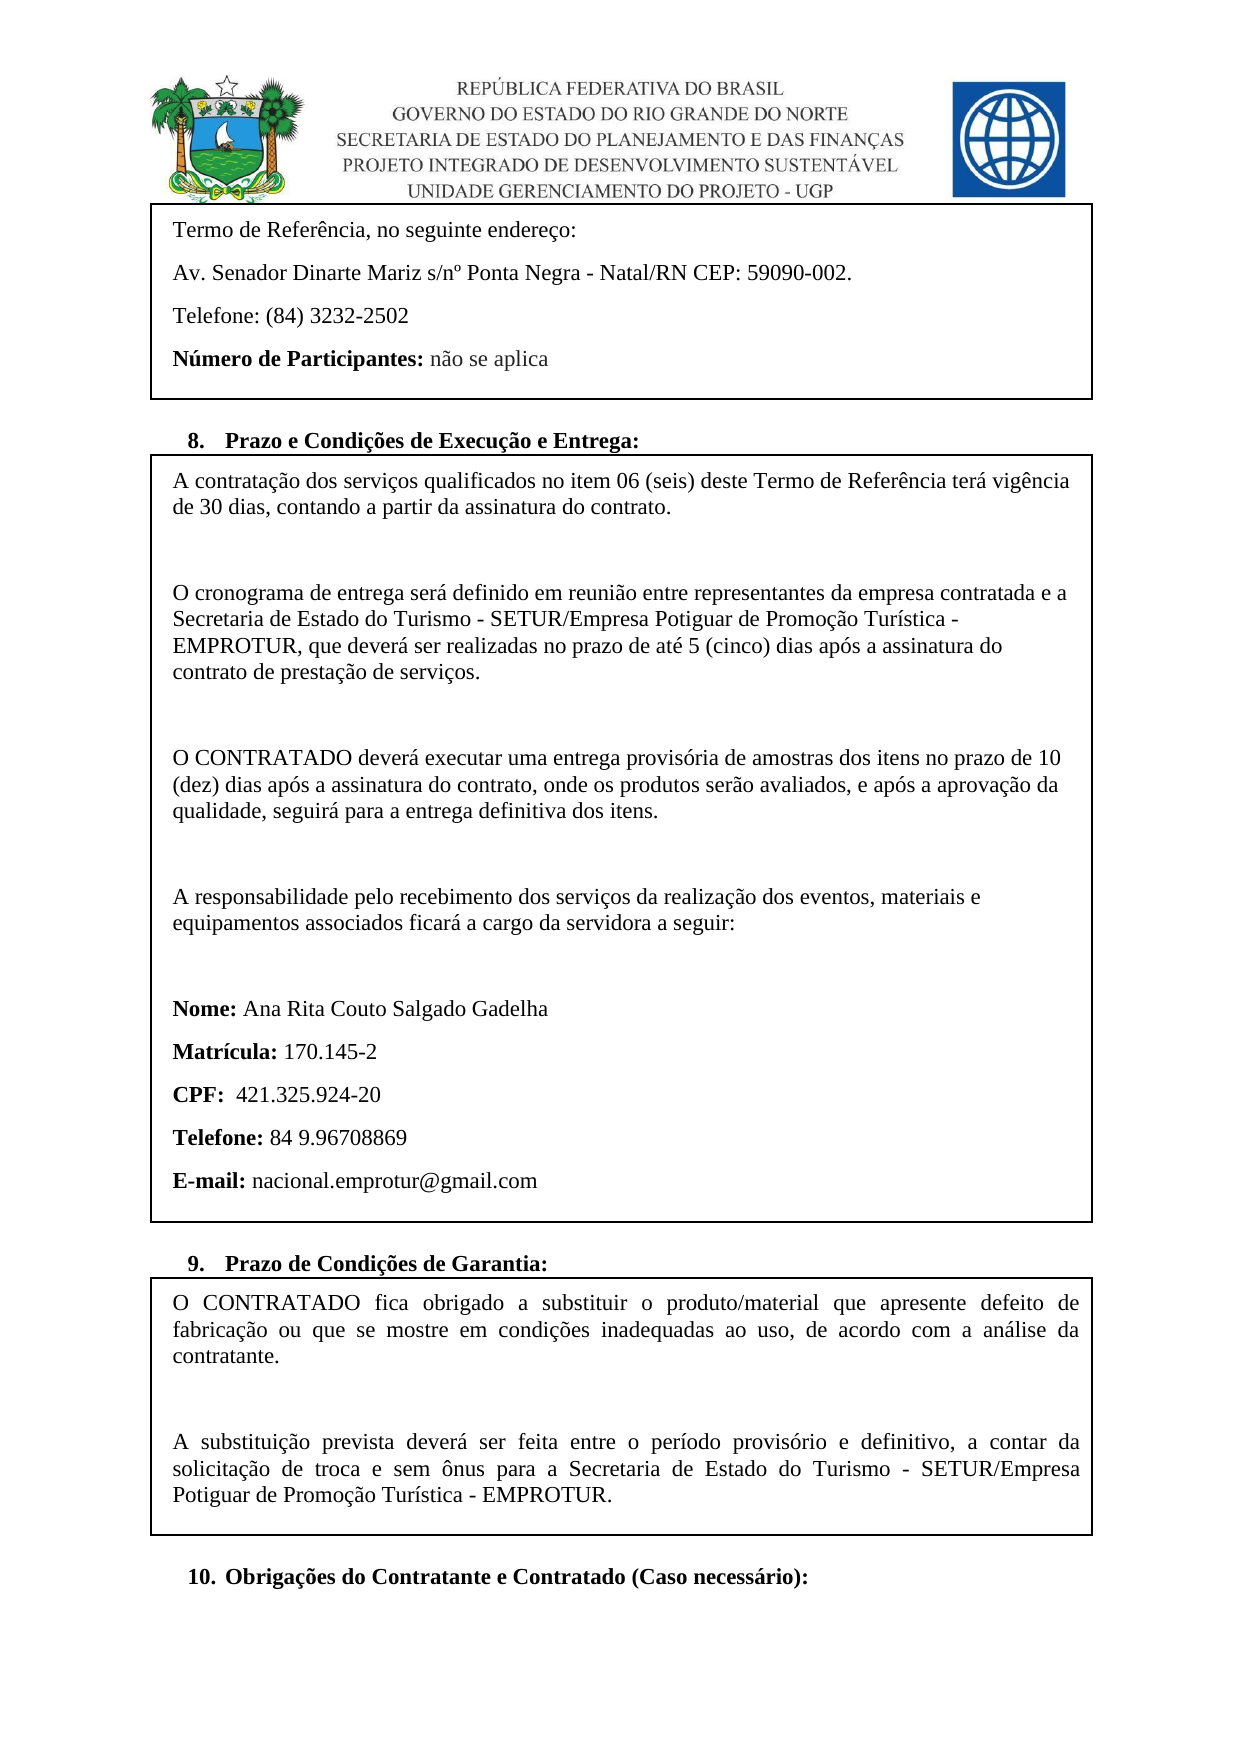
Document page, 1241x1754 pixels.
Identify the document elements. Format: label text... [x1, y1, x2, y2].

list Prazo de Condições de Garantia: [187, 1250, 1090, 1276]
table_header O CONTRATADO fica obrigado a substituir o produto/material que apresente defeito de fabricação ou que se mostre em condições inadequadas ao uso, de acordo com a análise da contratante. A substituição prevista deverá ser feita entre o período provisório e definitivo, a contar da solicitação de troca e sem ônus para a Secretaria de Estado do Turismo - SETUR/Empresa Potiguar de Promoção Turística - EMPROTUR. [152, 1279, 1091, 1534]
table_header A contratação dos serviços qualificados no item 06 (seis) deste Termo de Referência terá vigência de 30 dias, contando a partir da assinatura do contrato. O cronograma de entrega será definido em reunião entre representantes da empresa contratada e a Secretaria de Estado do Turismo - SETUR/Empresa Potiguar de Promoção Turística - EMPROTUR, que deverá ser realizadas no prazo de até 5 (cinco) dias após a assinatura do contrato de prestação de serviços. O CONTRATADO deverá executar uma entrega provisória de amostras dos itens no prazo de 10 (dez) dias após a assinatura do contrato, onde os produtos serão avaliados, e após a aprovação da qualidade, seguirá para a entrega definitiva dos itens. A responsabilidade pelo recebimento dos serviços da realização dos eventos, materiais e equipamentos associados ficará a cargo da servidora a seguir: Nome: Ana Rita Couto Salgado Gadelha Matrícula: 170.145-2 CPF: 421.325.924-20 Telefone: 84 9.96708869 E-mail: nacional.emprotur@gmail.com [152, 456, 1091, 1221]
list Obrigações do Contratante e Contratado (Caso necessário): [187, 1563, 1090, 1590]
picture [150, 75, 1066, 203]
list Prazo e Condições de Execução e Entrega: [187, 427, 1090, 454]
